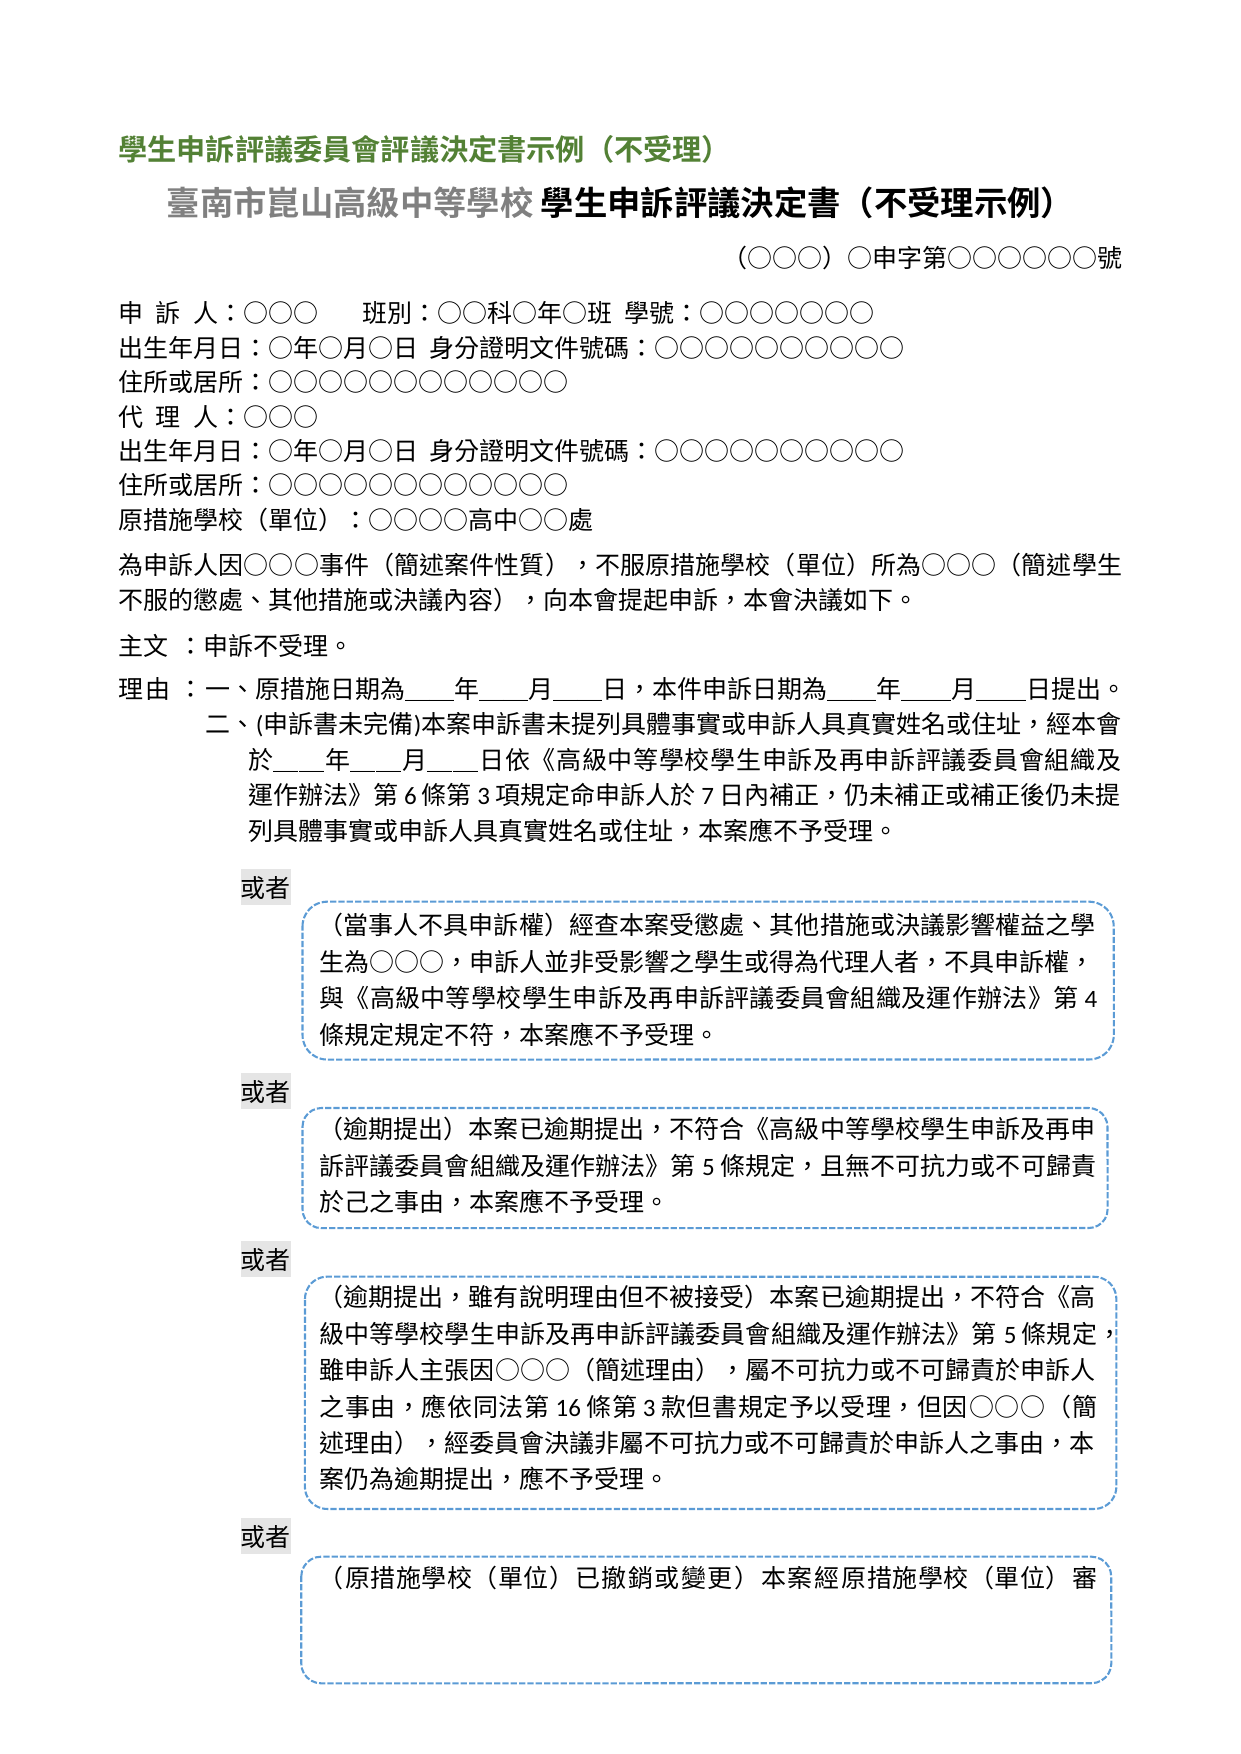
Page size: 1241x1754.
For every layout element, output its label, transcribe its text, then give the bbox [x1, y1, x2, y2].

text 代理人：○○○ [118, 398, 1059, 433]
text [318, 1558, 1097, 1596]
text 住所或居所：○○○○○○○○○○○○ [118, 364, 1059, 398]
list 二、(申訴書未完備)本案申訴書未提列具體事實或申訴人具真實姓名或住址，經本會於＿＿年＿＿月＿＿日依《高級中等學校學生申訴及再申訴評議委員會組織及運作辦法》第6條第3項規定命申訴人於7日內補正，仍未補正或補正後仍未提列具體事實或申訴人具真實姓名或住址，本案應不予受理。 [203, 706, 1122, 847]
text 住所或居所：○○○○○○○○○○○○ [118, 467, 1059, 502]
text 臺南市崑山高級中等學校 學生申訴評議決定書（不受理示例） [118, 177, 1122, 225]
text 申訴人：○○○ 班別：○○科○年○班 學號：○○○○○○○ [118, 295, 1122, 330]
text 或者 [241, 866, 1122, 906]
text （當事人不具申訴權）經查本案受懲處、其他措施或決議影響權益之學生為○○○，申訴人並非受影響之學生或得為代理人者，不具申訴權，與《高級中等學校學生申訴及再申訴評議委員會組織及運作辦法》第4條規定規定不符，本案應不予受理。 [318, 906, 1097, 1051]
text 或者 [241, 1238, 1122, 1277]
text 出生年月日：○年○月○日 身分證明文件號碼：○○○○○○○○○○ [118, 330, 1127, 364]
text （逾期提出，雖有說明理由但不被接受）本案已逾期提出，不符合《高級中等學校學生申訴及再申訴評議委員會組織及運作辦法》第5條規定，雖申訴人主張因○○○（簡述理由），屬不可抗力或不可歸責於申訴人之事由，應依同法第16條第3款但書規定予以受理，但因○○○（簡述理由），經委員會決議非屬不可抗力或不可歸責於申訴人之事由，本案仍為逾期提出，應不予受理。 [318, 1277, 1097, 1496]
text 主文 ：申訴不受理。 [118, 627, 1122, 663]
text 理由 ： 一、原措施日期為＿＿年＿＿月＿＿日，本件申訴日期為＿＿年＿＿月＿＿日提出。 [118, 670, 1122, 706]
text 或者 [241, 1515, 1122, 1554]
text （逾期提出）本案已逾期提出，不符合《高級中等學校學生申訴及再申訴評議委員會組織及運作辦法》第5條規定，且無不可抗力或不可歸責於己之事由，本案應不予受理。 [318, 1110, 1097, 1219]
subtitle 學生申訴評議委員會評議決定書示例（不受理） [118, 127, 1122, 169]
text 為申訴人因○○○事件（簡述案件性質），不服原措施學校（單位）所為○○○（簡述學生不服的懲處、其他措施或決議內容），向本會提起申訴，本會決議如下。 [118, 547, 1122, 616]
text 或者 [241, 1070, 1122, 1110]
text 原措施學校（單位）：○○○○高中○○處 [118, 502, 1059, 536]
text （○○○）○申字第○○○○○○號 [118, 244, 1122, 273]
text 出生年月日：○年○月○日 身分證明文件號碼：○○○○○○○○○○ [118, 433, 1127, 467]
